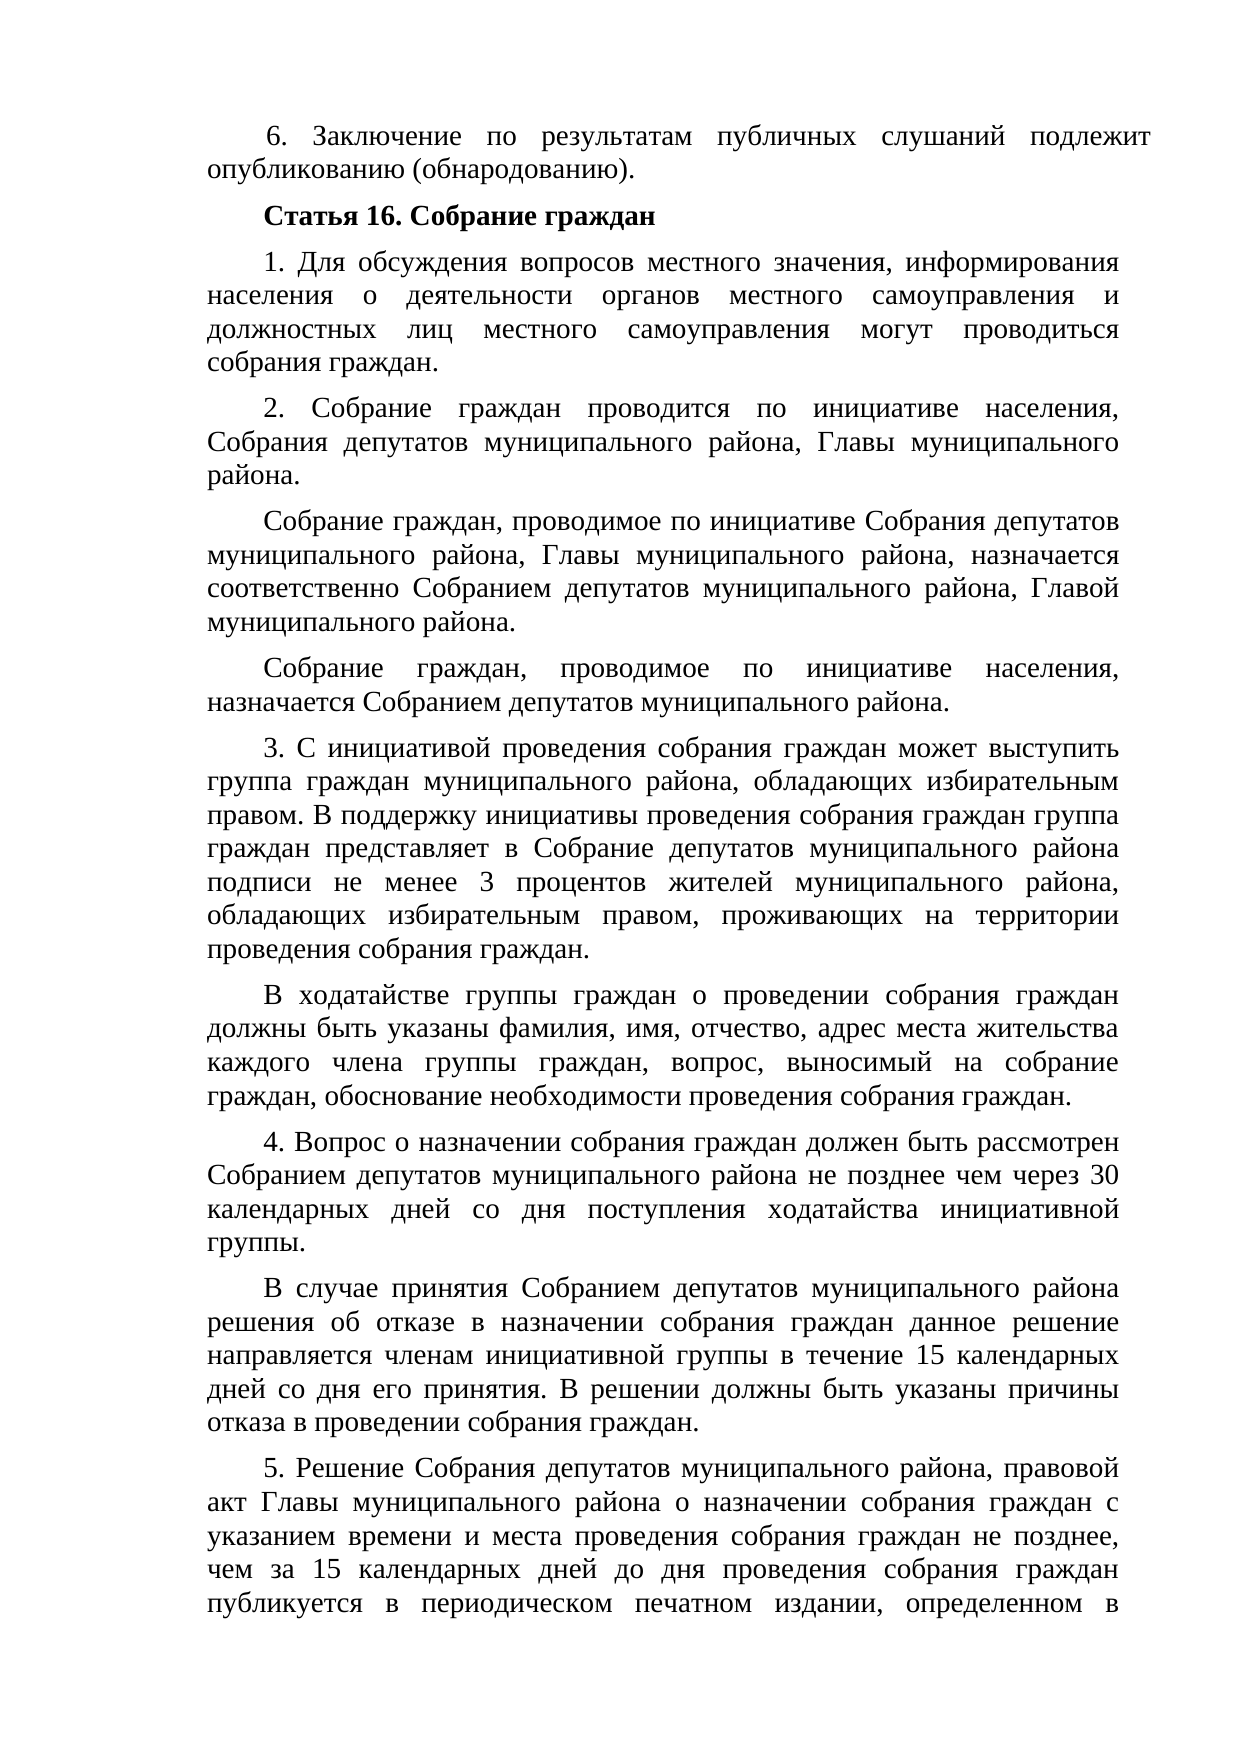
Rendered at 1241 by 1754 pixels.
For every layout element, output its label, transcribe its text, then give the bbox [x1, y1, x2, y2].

text 4. Вопрос о назначении собрания граждан должен быть рассмотрен Собранием депутатов муниципального района не позднее чем через 30 календарных дней со дня поступления ходатайства инициативной группы. [207, 1124, 1120, 1258]
text 6. Заключение по результатам публичных слушаний подлежит опубликованию (обнародованию). [207, 118, 1152, 185]
text 2. Собрание граждан проводится по инициативе населения, Собрания депутатов муниципального района, Главы муниципального района. [207, 390, 1120, 491]
text Собрание граждан, проводимое по инициативе населения, назначается Собранием депутатов муниципального района. [207, 650, 1120, 717]
text Собрание граждан, проводимое по инициативе Собрания депутатов муниципального района, Главы муниципального района, назначается соответственно Собранием депутатов муниципального района, Главой муниципального района. [207, 503, 1120, 638]
text В ходатайстве группы граждан о проведении собрания граждан должны быть указаны фамилия, имя, отчество, адрес места жительства каждого члена группы граждан, вопрос, выносимый на собрание граждан, обоснование необходимости проведения собрания граждан. [207, 977, 1120, 1111]
text В случае принятия Собранием депутатов муниципального района решения об отказе в назначении собрания граждан данное решение направляется членам инициативной группы в течение 15 календарных дней со дня его принятия. В решении должны быть указаны причины отказа в проведении собрания граждан. [207, 1270, 1120, 1438]
text Статья 16. Собрание граждан [207, 198, 1120, 231]
text 3. С инициативой проведения собрания граждан может выступить группа граждан муниципального района, обладающих избирательным правом. В поддержку инициативы проведения собрания граждан группа граждан представляет в Собрание депутатов муниципального района подписи не менее 3 процентов жителей муниципального района, обладающих избирательным правом, проживающих на территории проведения собрания граждан. [207, 730, 1120, 964]
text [207, 1451, 1120, 1618]
text 1. Для обсуждения вопросов местного значения, информирования населения о деятельности органов местного самоуправления и должностных лиц местного самоуправления могут проводиться собрания граждан. [207, 244, 1120, 378]
